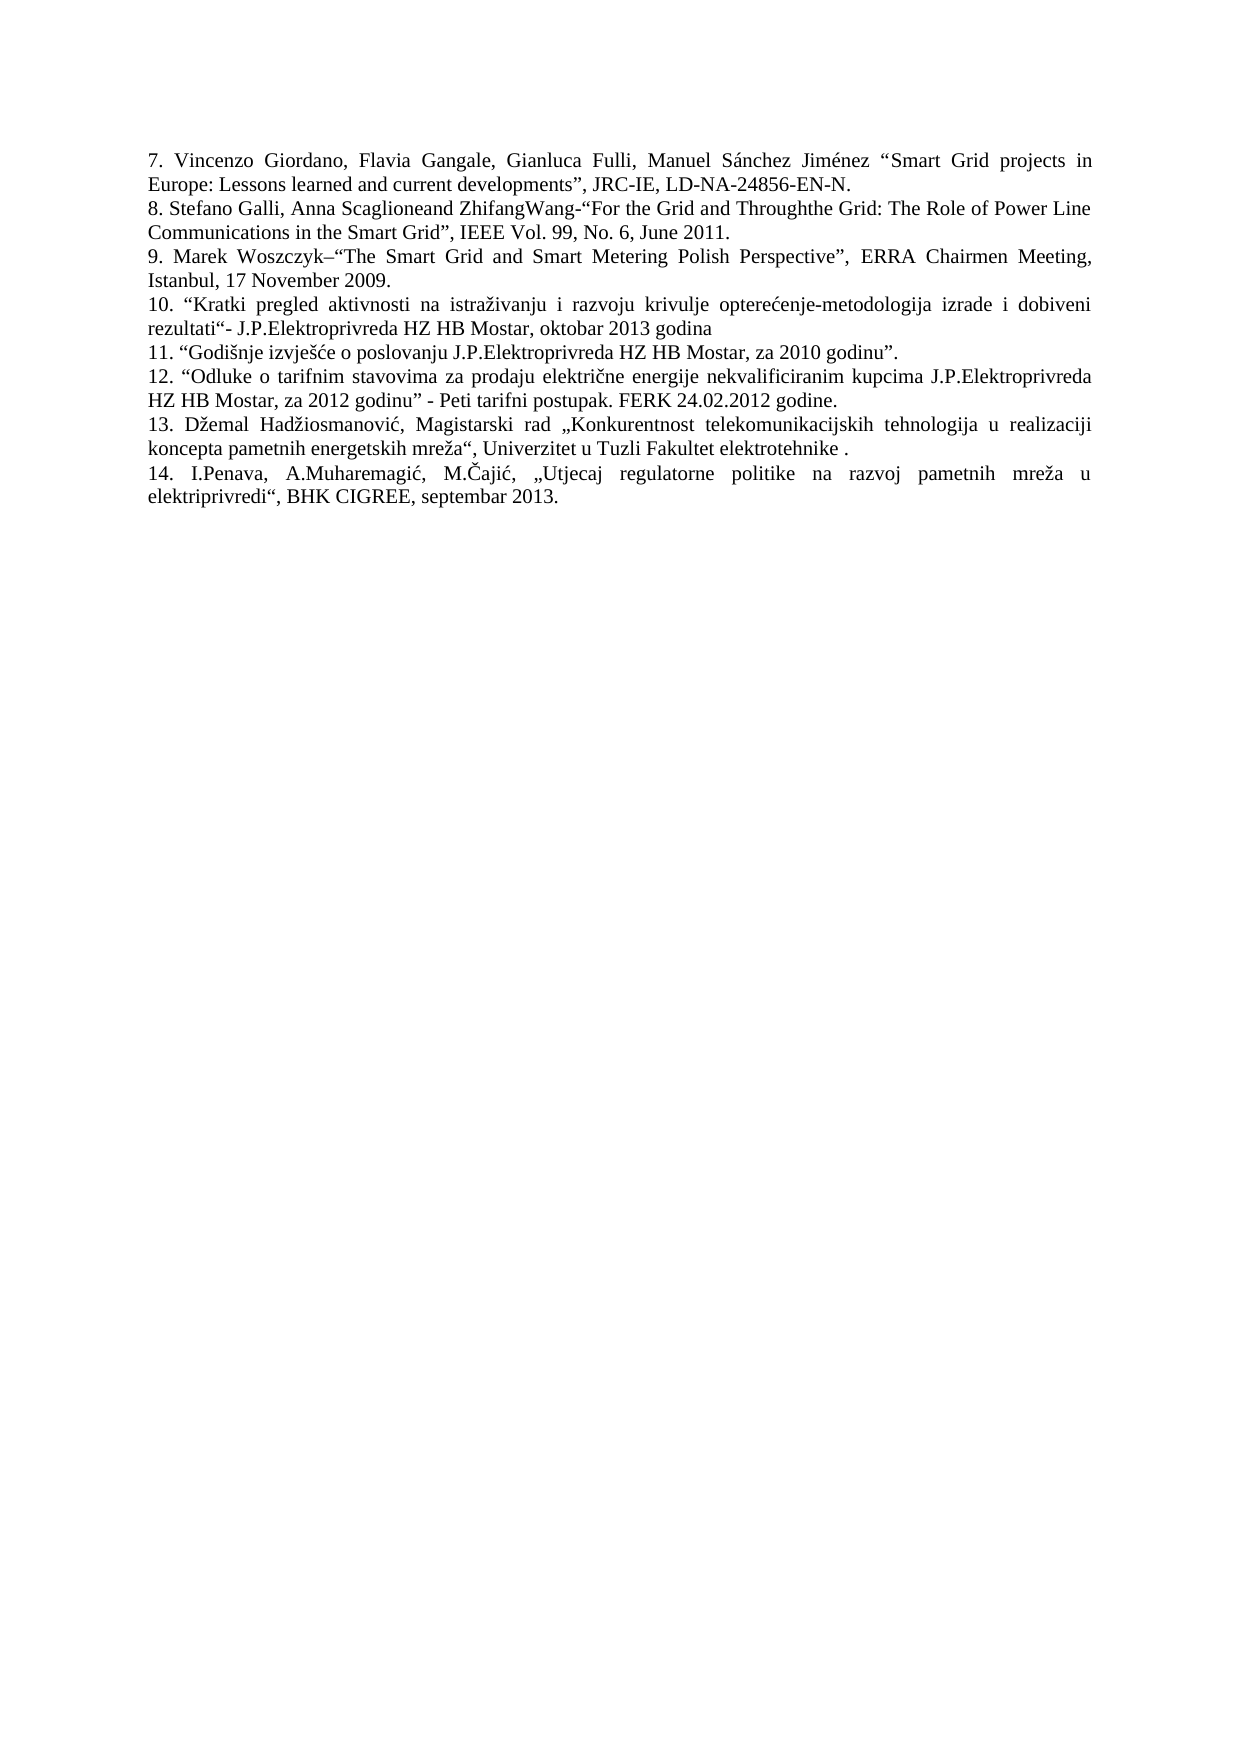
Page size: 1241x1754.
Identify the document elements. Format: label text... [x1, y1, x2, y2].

text 14. I.Penava, A.Muharemagić, M.Čajić, „Utjecaj regulatorne politike na razvoj pametnih mreža u elektriprivredi“, BHK CIGREE, septembar 2013. ‎ [148, 460, 1093, 508]
text 11. “Godišnje izvješće o poslovanju J.P.Elektroprivreda HZ HB Mostar, za 2010 godinu”. [148, 340, 1093, 364]
text 8. Stefano Galli, Anna Scaglioneand ZhifangWang-“For the Grid and Throughthe Grid: The Role of Power Line Communications in the Smart Grid”, IEEE Vol. 99, No. 6, June 2011. [148, 196, 1093, 244]
text 9. Marek Woszczyk–“The Smart Grid and Smart Metering Polish Perspective”, ERRA Chairmen Meeting, Istanbul, 17 November 2009. [148, 244, 1093, 292]
text 13. Džemal Hadžiosmanović, Magistarski rad „Konkurentnost telekomunikacijskih tehnologija u realizaciji koncepta pametnih energetskih mreža“, Univerzitet u Tuzli Fakultet elektrotehnike ‎. [148, 412, 1093, 460]
text 10. “Kratki pregled aktivnosti na istraživanju i razvoju krivulje opterećenje-metodologija izrade i dobiveni rezultati“- J.P.Elektroprivreda HZ HB Mostar, oktobar 2013 godina [148, 292, 1093, 340]
text 12. “Odluke o tarifnim stavovima za prodaju električne energije nekvalificiranim kupcima J.P.Elektroprivreda HZ HB Mostar, za 2012 godinu” - Peti tarifni postupak. FERK 24.02.2012 godine. [148, 364, 1093, 412]
text 7. Vincenzo Giordano, Flavia Gangale, Gianluca Fulli, Manuel Sánchez Jiménez “Smart Grid projects in Europe: Lessons learned and current developments”, JRC-IE, LD-NA-24856-EN-N. [148, 148, 1093, 196]
